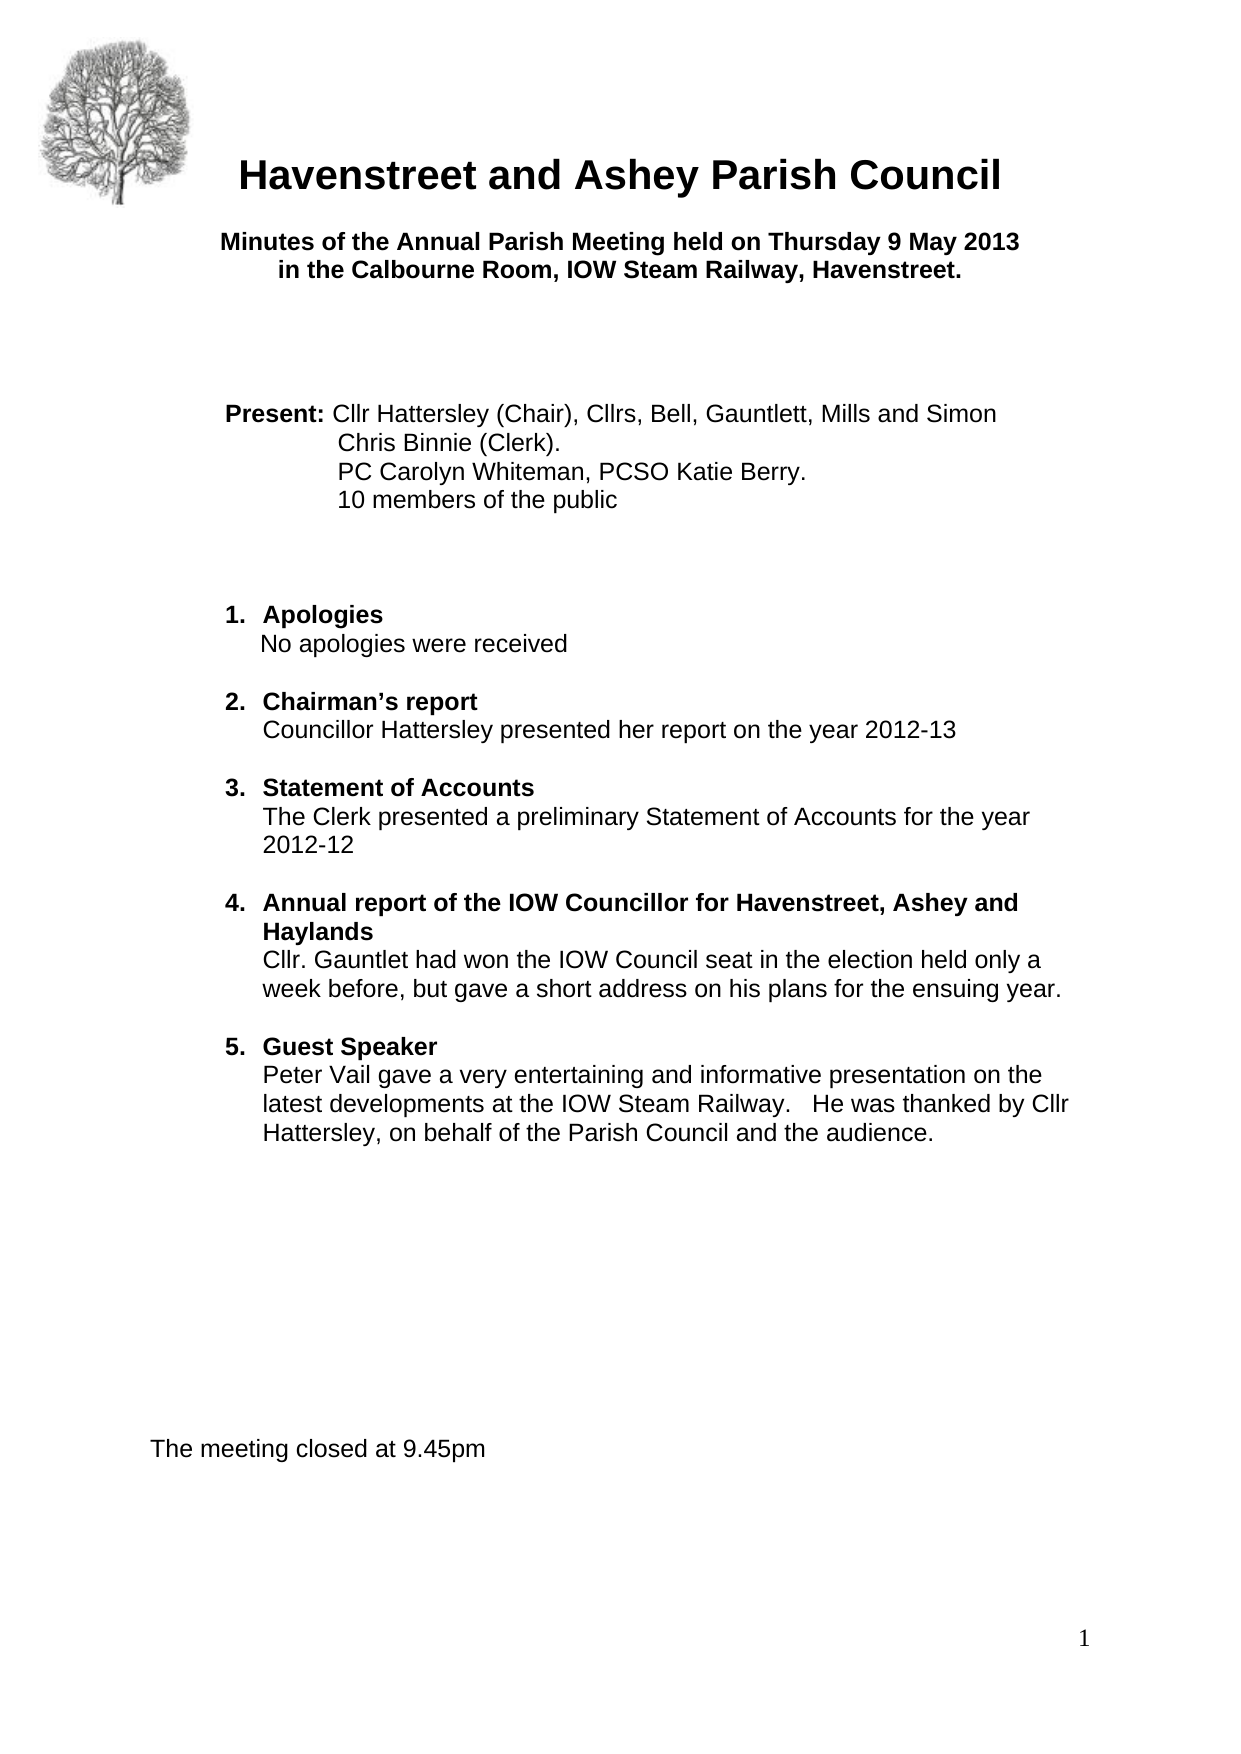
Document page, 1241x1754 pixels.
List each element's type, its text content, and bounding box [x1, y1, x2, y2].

text Havenstreet and Ashey Parish Council [150, 150, 1090, 198]
text Cllr. Gauntlet had won the IOW Council seat in the election held only a week before, but gave a short address on his plans for the ensuing year. [262, 945, 1090, 1003]
text Chris Binnie (Clerk). [150, 428, 1090, 457]
list Chairman’s report [225, 687, 1090, 715]
list Apologies [225, 600, 1090, 629]
list Guest Speaker [225, 1032, 1090, 1060]
text The meeting closed at 9.45pm [150, 1434, 1090, 1463]
text PC Carolyn Whiteman, PCSO Katie Berry. [150, 457, 1090, 485]
text 10 members of the public [150, 485, 1090, 514]
list Councillor Hattersley presented her report on the year 2012-13 [262, 715, 1090, 744]
text The Clerk presented a preliminary Statement of Accounts for the year 2012-12 [262, 802, 1090, 859]
list Annual report of the IOW Councillor for Havenstreet, Ashey and Haylands [225, 888, 1090, 945]
text Peter Vail gave a very entertaining and informative presentation on the latest developments at the IOW Steam Railway. He was thanked by Cllr Hattersley, on behalf of the Parish Council and the audience. [262, 1060, 1090, 1147]
text Present: Cllr Hattersley (Chair), Cllrs, Bell, Gauntlett, Mills and Simon [225, 399, 1090, 428]
text in the Calbourne Room, IOW Steam Railway, Havenstreet. [150, 255, 1090, 284]
list Statement of Accounts [225, 773, 1090, 802]
text Minutes of the Annual Parish Meeting held on Thursday 9 May 2013 [150, 227, 1090, 255]
text No apologies were received [150, 629, 1090, 658]
picture [37, 37, 194, 208]
